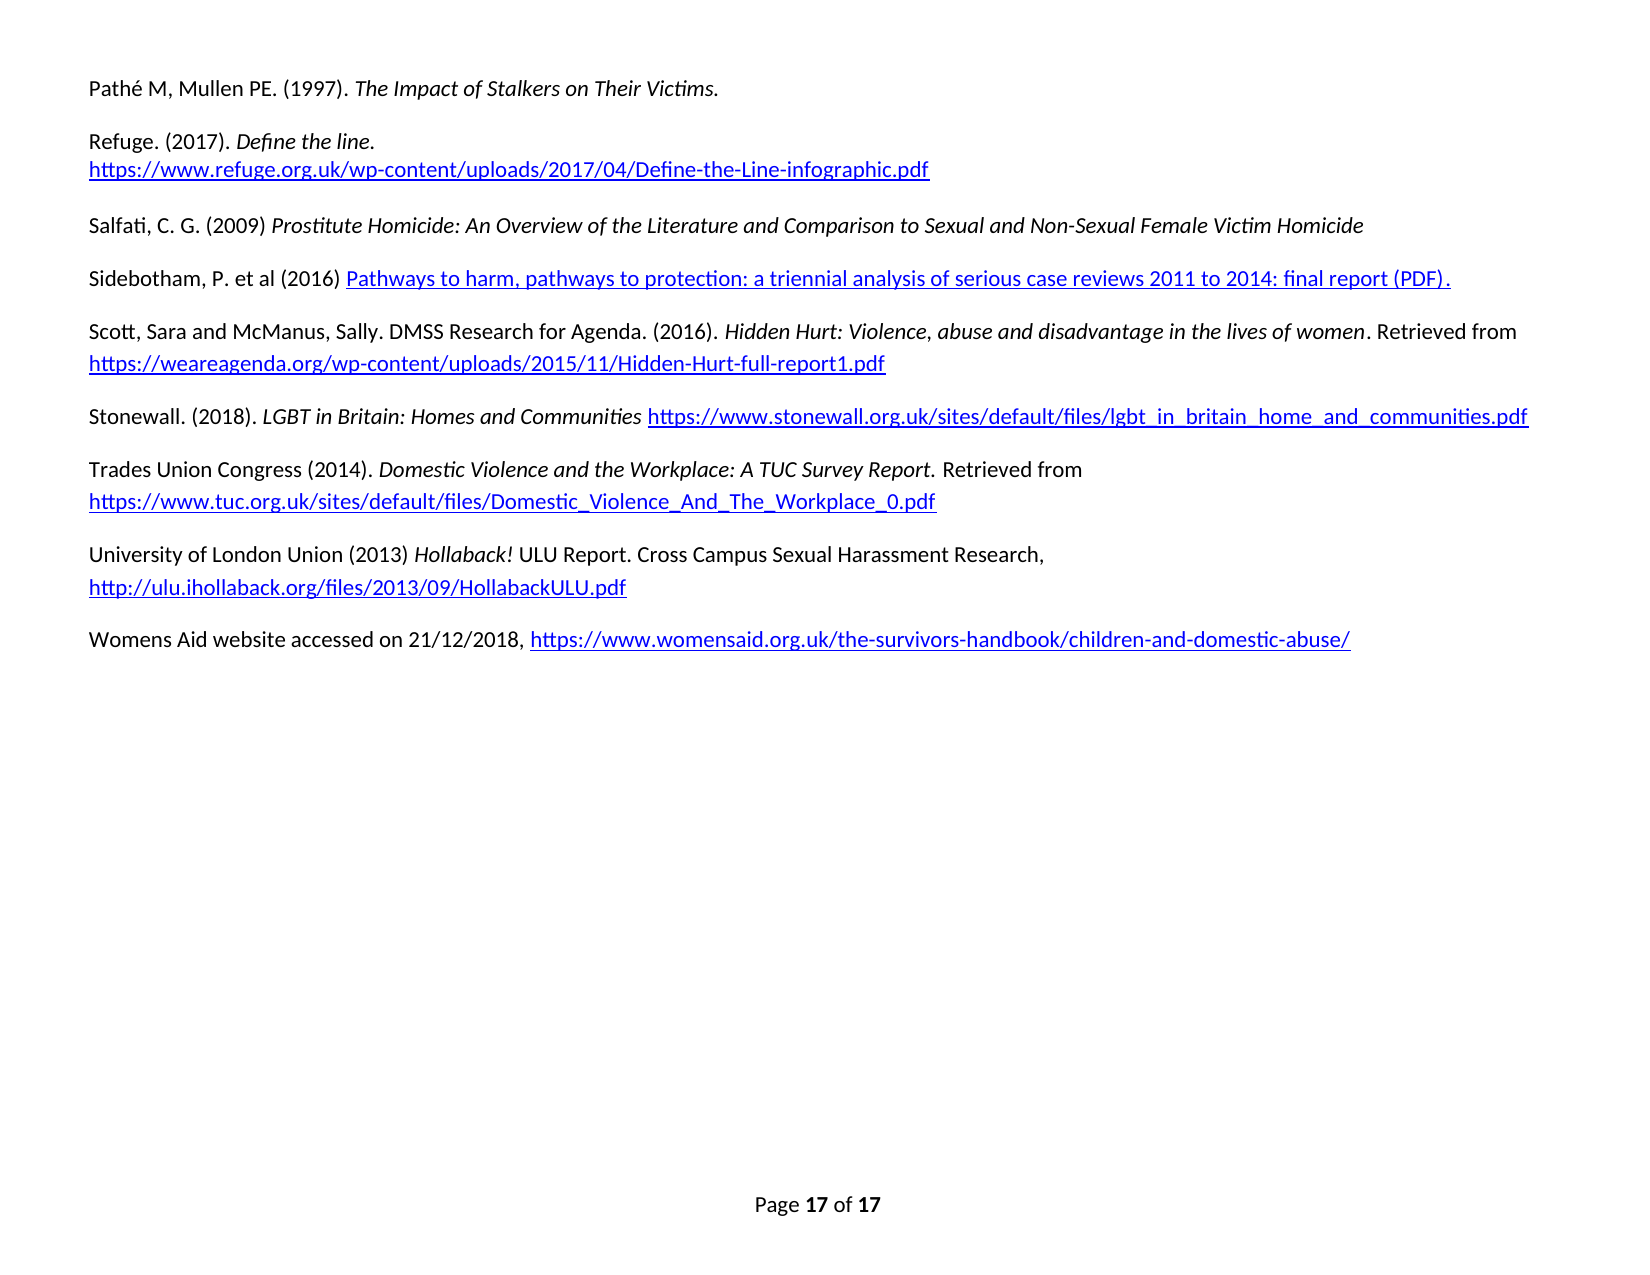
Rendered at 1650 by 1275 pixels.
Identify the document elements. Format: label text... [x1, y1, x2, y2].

text Scott, Sara and McManus, Sally. DMSS Research for Agenda. (2016). Hidden Hurt: Violence, abuse and disadvantage in the lives of women. Retrieved from https://weareagenda.org/wp-content/uploads/2015/11/Hidden-Hurt-full-report1.pdf [89, 317, 1547, 377]
text University of London Union (2013) Hollaback! ULU Report. Cross Campus Sexual Harassment Research, http://ulu.ihollaback.org/files/2013/09/HollabackULU.pdf [89, 540, 1547, 601]
text Refuge. (2017). Define the line. [89, 127, 1547, 155]
text https://www.refuge.org.uk/wp-content/uploads/2017/04/Define-the-Line-infographic.pdf [89, 155, 1547, 183]
text Womens Aid website accessed on 21/12/2018, https://www.womensaid.org.uk/the-survivors-handbook/children-and-domestic-abuse/ [89, 626, 1547, 654]
text Salfati, C. G. (2009) Prostitute Homicide: An Overview of the Literature and Comparison to Sexual and Non-Sexual Female Victim Homicide [89, 211, 1547, 239]
text Pathé M, Mullen PE. (1997). The Impact of Stalkers on Their Victims. [89, 74, 1547, 102]
text Stonewall. (2018). LGBT in Britain: Homes and Communities https://www.stonewall.org.uk/sites/default/files/lgbt_in_britain_home_and_communities.pdf [89, 402, 1547, 430]
text Sidebotham, P. et al (2016) Pathways to harm, pathways to protection: a triennial analysis of serious case reviews 2011 to 2014: final report (PDF). [89, 264, 1547, 292]
text Trades Union Congress (2014). Domestic Violence and the Workplace: A TUC Survey Report. Retrieved from https://www.tuc.org.uk/sites/default/files/Domestic_Violence_And_The_Workplace_0.pdf [89, 455, 1547, 515]
